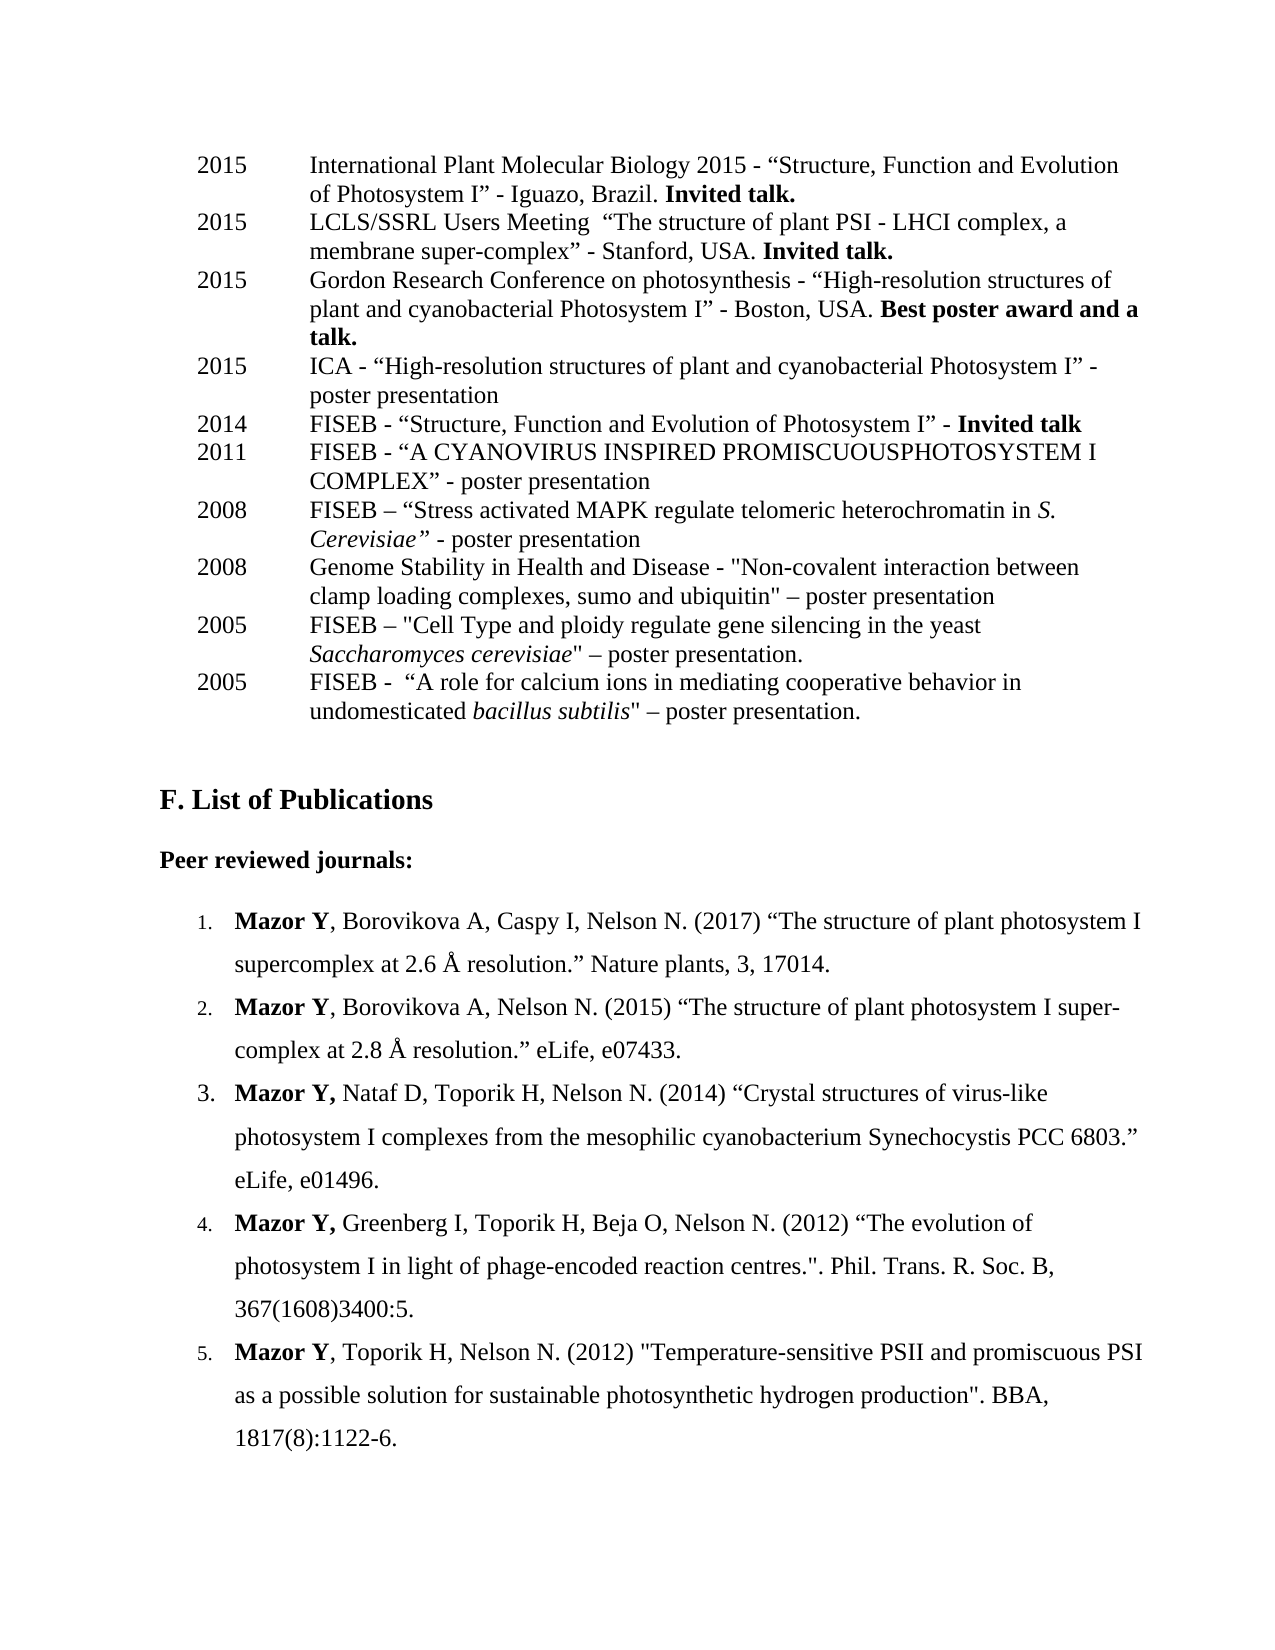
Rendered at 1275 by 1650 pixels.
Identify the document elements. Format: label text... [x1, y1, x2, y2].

list Mazor Y, Greenberg I, Toporik H, Beja O, Nelson N. (2012) “The evolution of photosystem I in light of phage-encoded reaction centres.". Phil. Trans. R. Soc. B, 367(1608)3400:5. [197, 1208, 1144, 1323]
subtitle F. List of Publications [159, 782, 1144, 816]
text Peer reviewed journals: [159, 845, 1144, 873]
text 2015 Gordon Research Conference on photosynthesis - “High-resolution structures of plant and cyanobacterial Photosystem I” - Boston, USA. Best poster award and a talk. [197, 265, 1144, 351]
list Mazor Y, Borovikova A, Caspy I, Nelson N. (2017) “The structure of plant photosystem I supercomplex at 2.6 Å resolution.” Nature plants, 3, 17014. [197, 906, 1144, 978]
text 2008 Genome Stability in Health and Disease - "Non-covalent interaction between clamp loading complexes, sumo and ubiquitin" – poster presentation [197, 552, 1144, 610]
list Mazor Y, Nataf D, Toporik H, Nelson N. (2014) “Crystal structures of virus-like photosystem I complexes from the mesophilic cyanobacterium Synechocystis PCC 6803.” eLife, e01496. [197, 1078, 1144, 1193]
list Mazor Y, Borovikova A, Nelson N. (2015) “The structure of plant photosystem I super-complex at 2.8 Å resolution.” eLife, e07433. [197, 992, 1144, 1064]
text 2014 FISEB - “Structure, Function and Evolution of Photosystem I” - Invited talk [197, 409, 1144, 437]
text 2011 FISEB - “A CYANOVIRUS INSPIRED PROMISCUOUSPHOTOSYSTEM I COMPLEX” - poster presentation [197, 437, 1144, 495]
text 2015 LCLS/SSRL Users Meeting “The structure of plant PSI - LHCI complex, a membrane super-complex” - Stanford, USA. Invited talk. [197, 207, 1144, 265]
text 2015 International Plant Molecular Biology 2015 - “Structure, Function and Evolution of Photosystem I” - Iguazo, Brazil. Invited talk. [197, 150, 1144, 207]
text 2005 FISEB – "Cell Type and ploidy regulate gene silencing in the yeast Saccharomyces cerevisiae" – poster presentation. [197, 610, 1144, 667]
text 2008 FISEB – “Stress activated MAPK regulate telomeric heterochromatin in S. Cerevisiae” - poster presentation [197, 495, 1144, 552]
list Mazor Y, Toporik H, Nelson N. (2012) "Temperature-sensitive PSII and promiscuous PSI as a possible solution for sustainable photosynthetic hydrogen production". BBA, 1817(8):1122-6. [197, 1337, 1144, 1452]
text 2005 FISEB - “A role for calcium ions in mediating cooperative behavior in undomesticated bacillus subtilis" – poster presentation. [197, 667, 1144, 725]
text 2015 ICA - “High-resolution structures of plant and cyanobacterial Photosystem I” - poster presentation [197, 351, 1144, 409]
